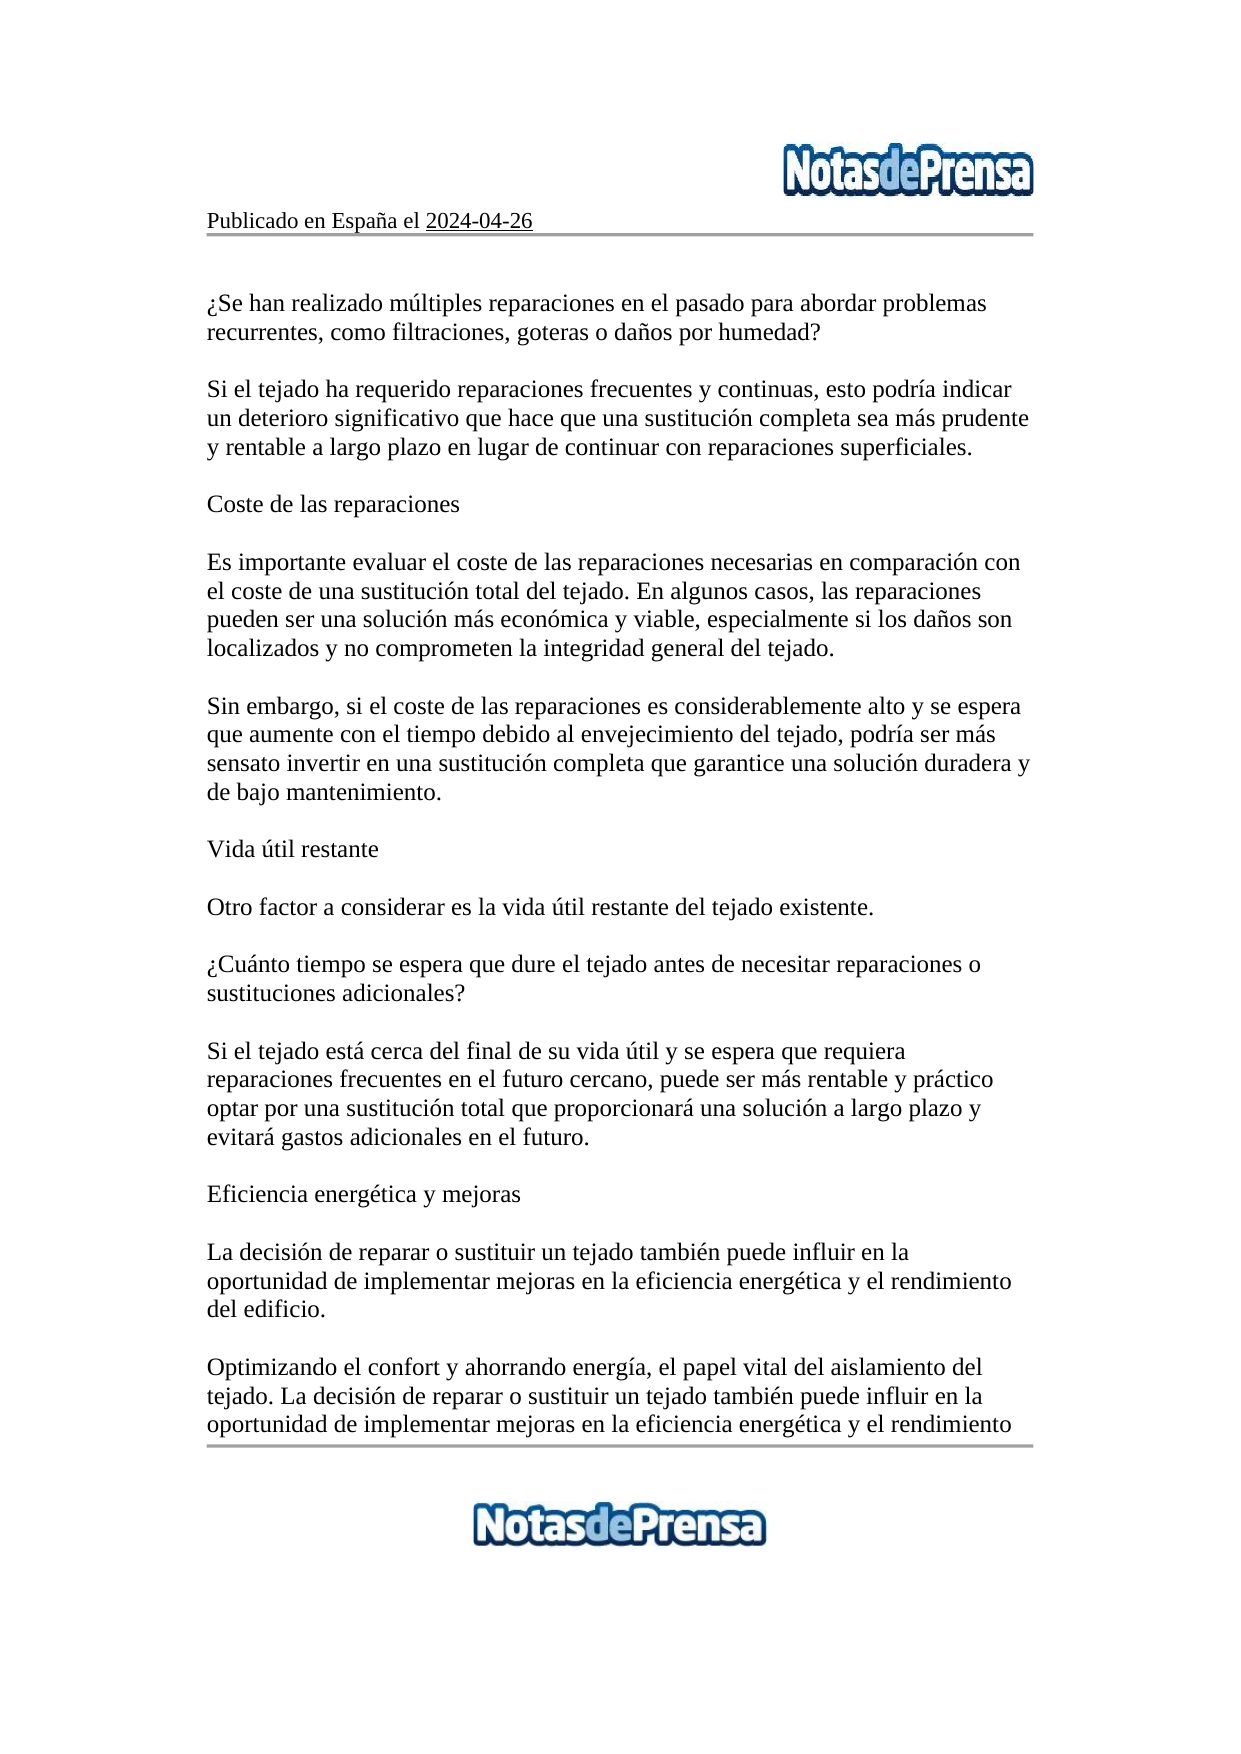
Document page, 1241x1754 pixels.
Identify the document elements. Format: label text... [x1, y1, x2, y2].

picture [473, 1501, 767, 1548]
picture [783, 142, 1034, 199]
